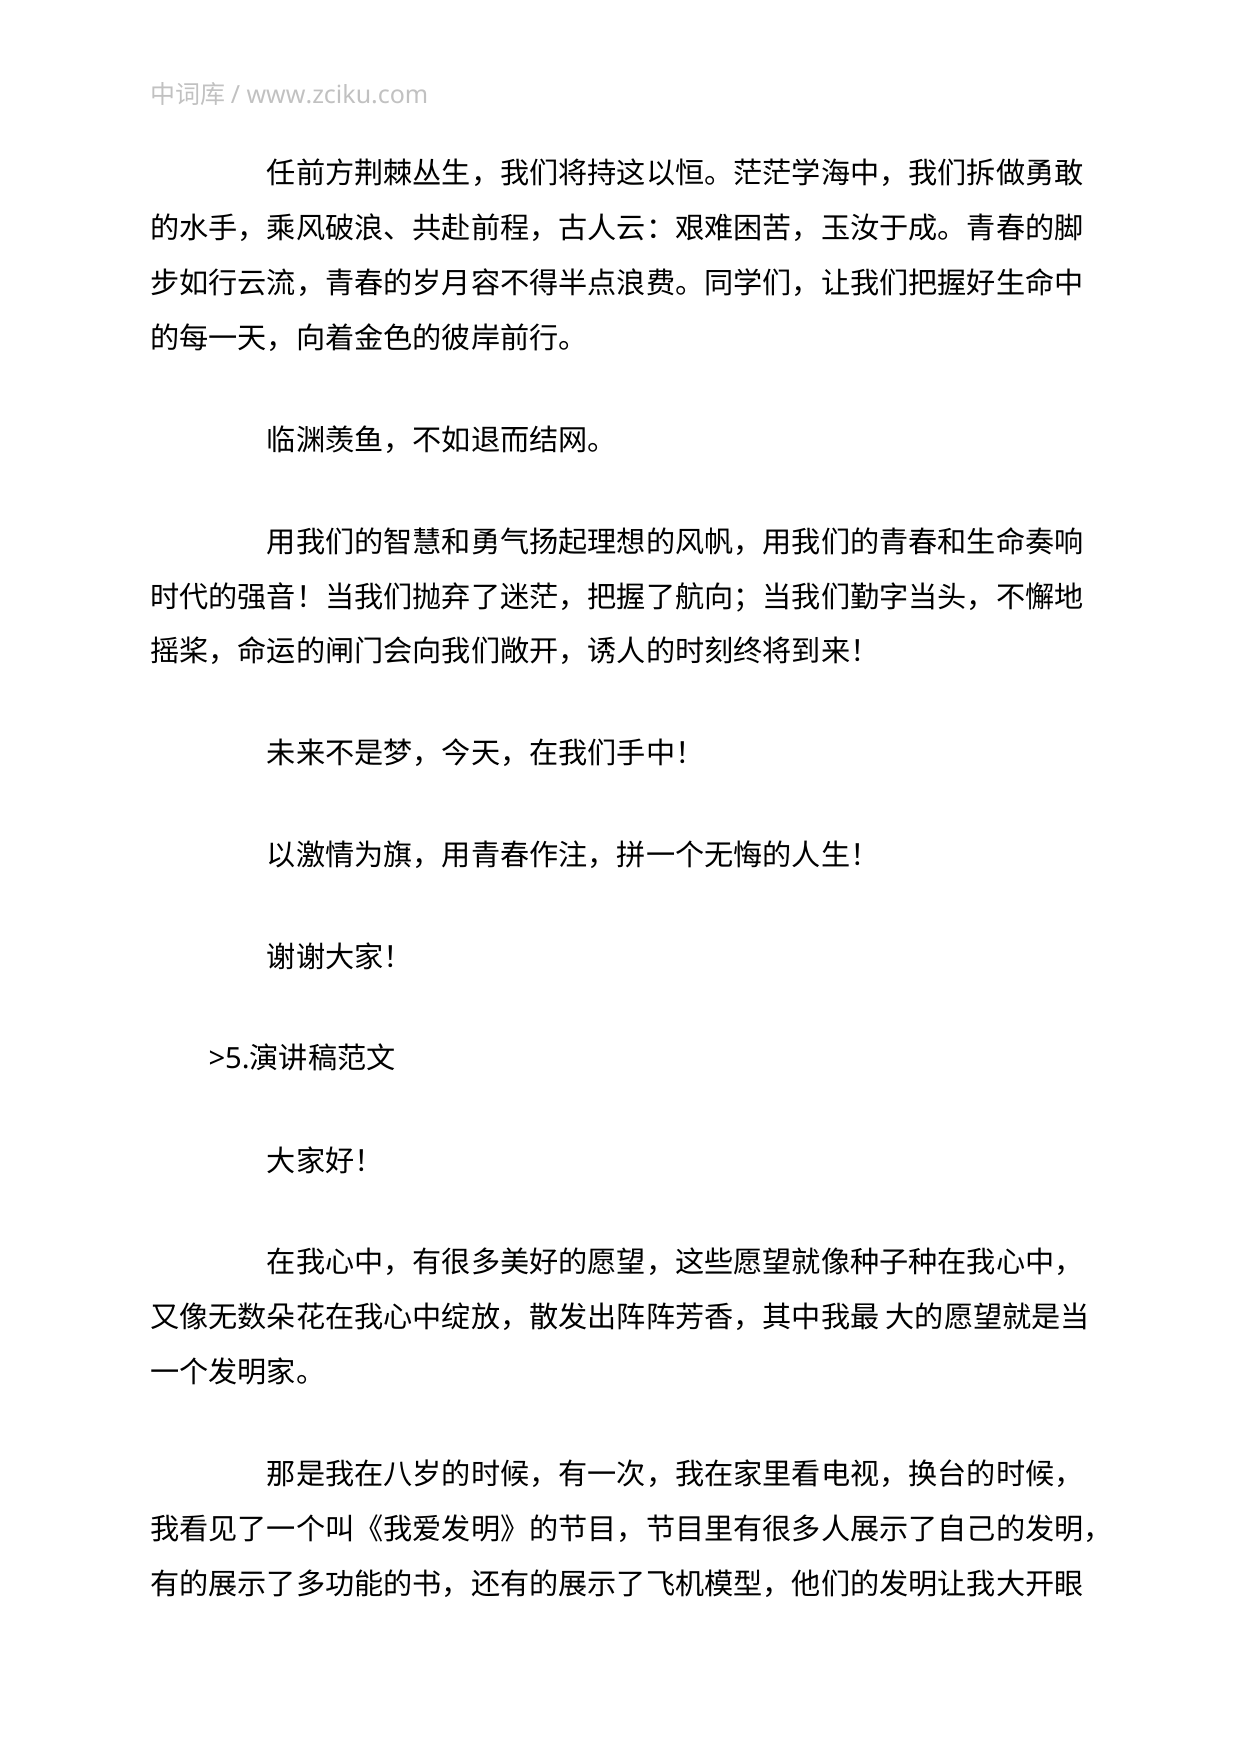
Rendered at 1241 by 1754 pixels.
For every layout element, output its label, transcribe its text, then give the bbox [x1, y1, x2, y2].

text 任前方荆棘丛生，我们将持这以恒。茫茫学海中，我们拆做勇敢的水手，乘风破浪、共赴前程，古人云：艰难困苦，玉汝于成。青春的脚步如行云流，青春的岁月容不得半点浪费。同学们，让我们把握好生命中的每一天，向着金色的彼岸前行。 [150, 150, 1090, 357]
text 谢谢大家！ [150, 933, 1090, 976]
text 以激情为旗，用青春作注，拼一个无悔的人生！ [150, 832, 1090, 874]
text 在我心中，有很多美好的愿望，这些愿望就像种子种在我心中，又像无数朵花在我心中绽放，散发出阵阵芳香，其中我最 大的愿望就是当一个发明家。 [150, 1239, 1090, 1391]
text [150, 1450, 1090, 1602]
text 临渊羡鱼，不如退而结网。 [150, 416, 1090, 459]
text 大家好！ [150, 1137, 1090, 1179]
text 用我们的智慧和勇气扬起理想的风帆，用我们的青春和生命奏响时代的强音！当我们抛弃了迷茫，把握了航向；当我们勤字当头，不懈地摇桨，命运的闸门会向我们敞开，诱人的时刻终将到来！ [150, 518, 1090, 670]
text 未来不是梦，今天，在我们手中！ [150, 730, 1090, 772]
text >5.演讲稿范文 [150, 1035, 1090, 1077]
